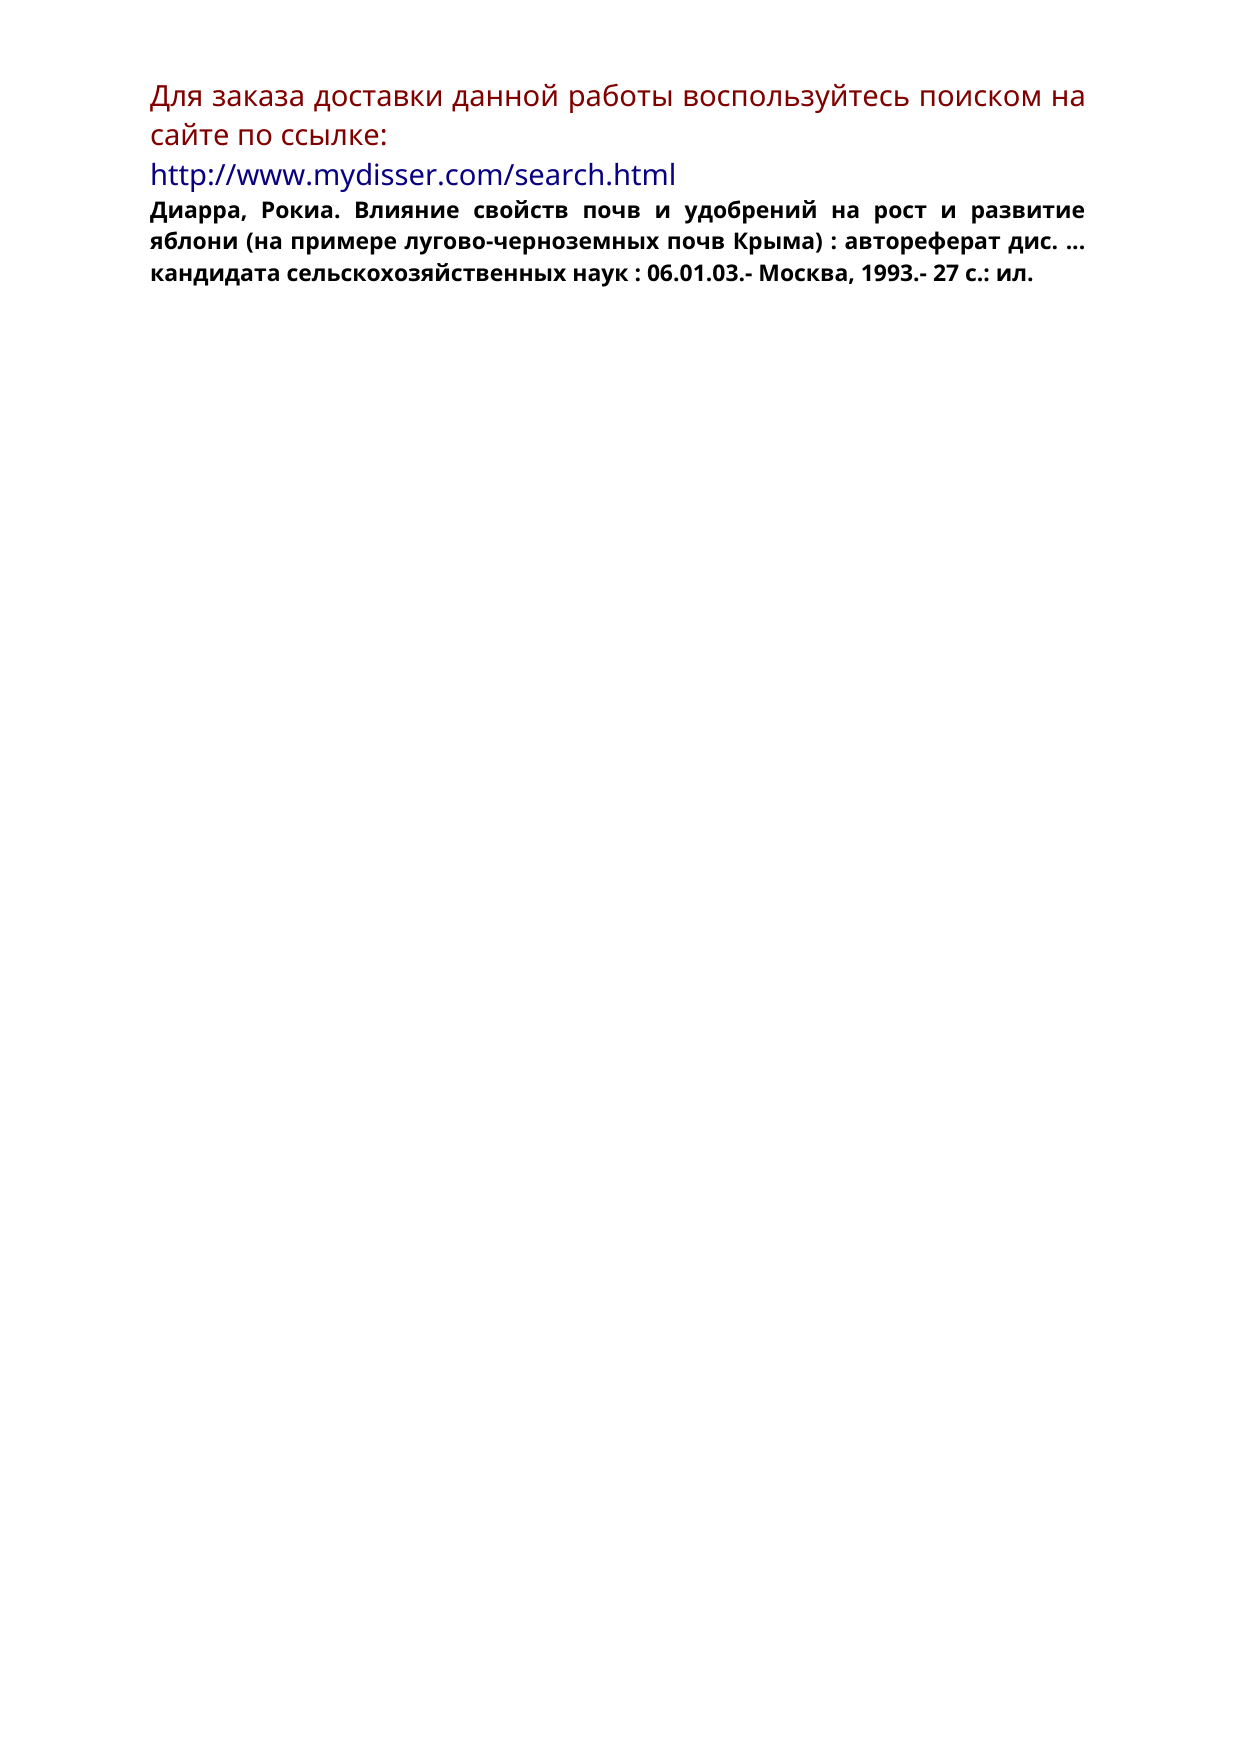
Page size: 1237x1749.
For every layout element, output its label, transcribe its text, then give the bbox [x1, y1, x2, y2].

text Диарра, Рокиа. Влияние свойств почв и удобрений на рост и развитие яблони (на примере лугово-черноземных почв Крыма) : автореферат дис. ... кандидата сельскохозяйственных наук : 06.01.03.- Москва, 1993.- 27 с.: ил. [150, 194, 1086, 288]
